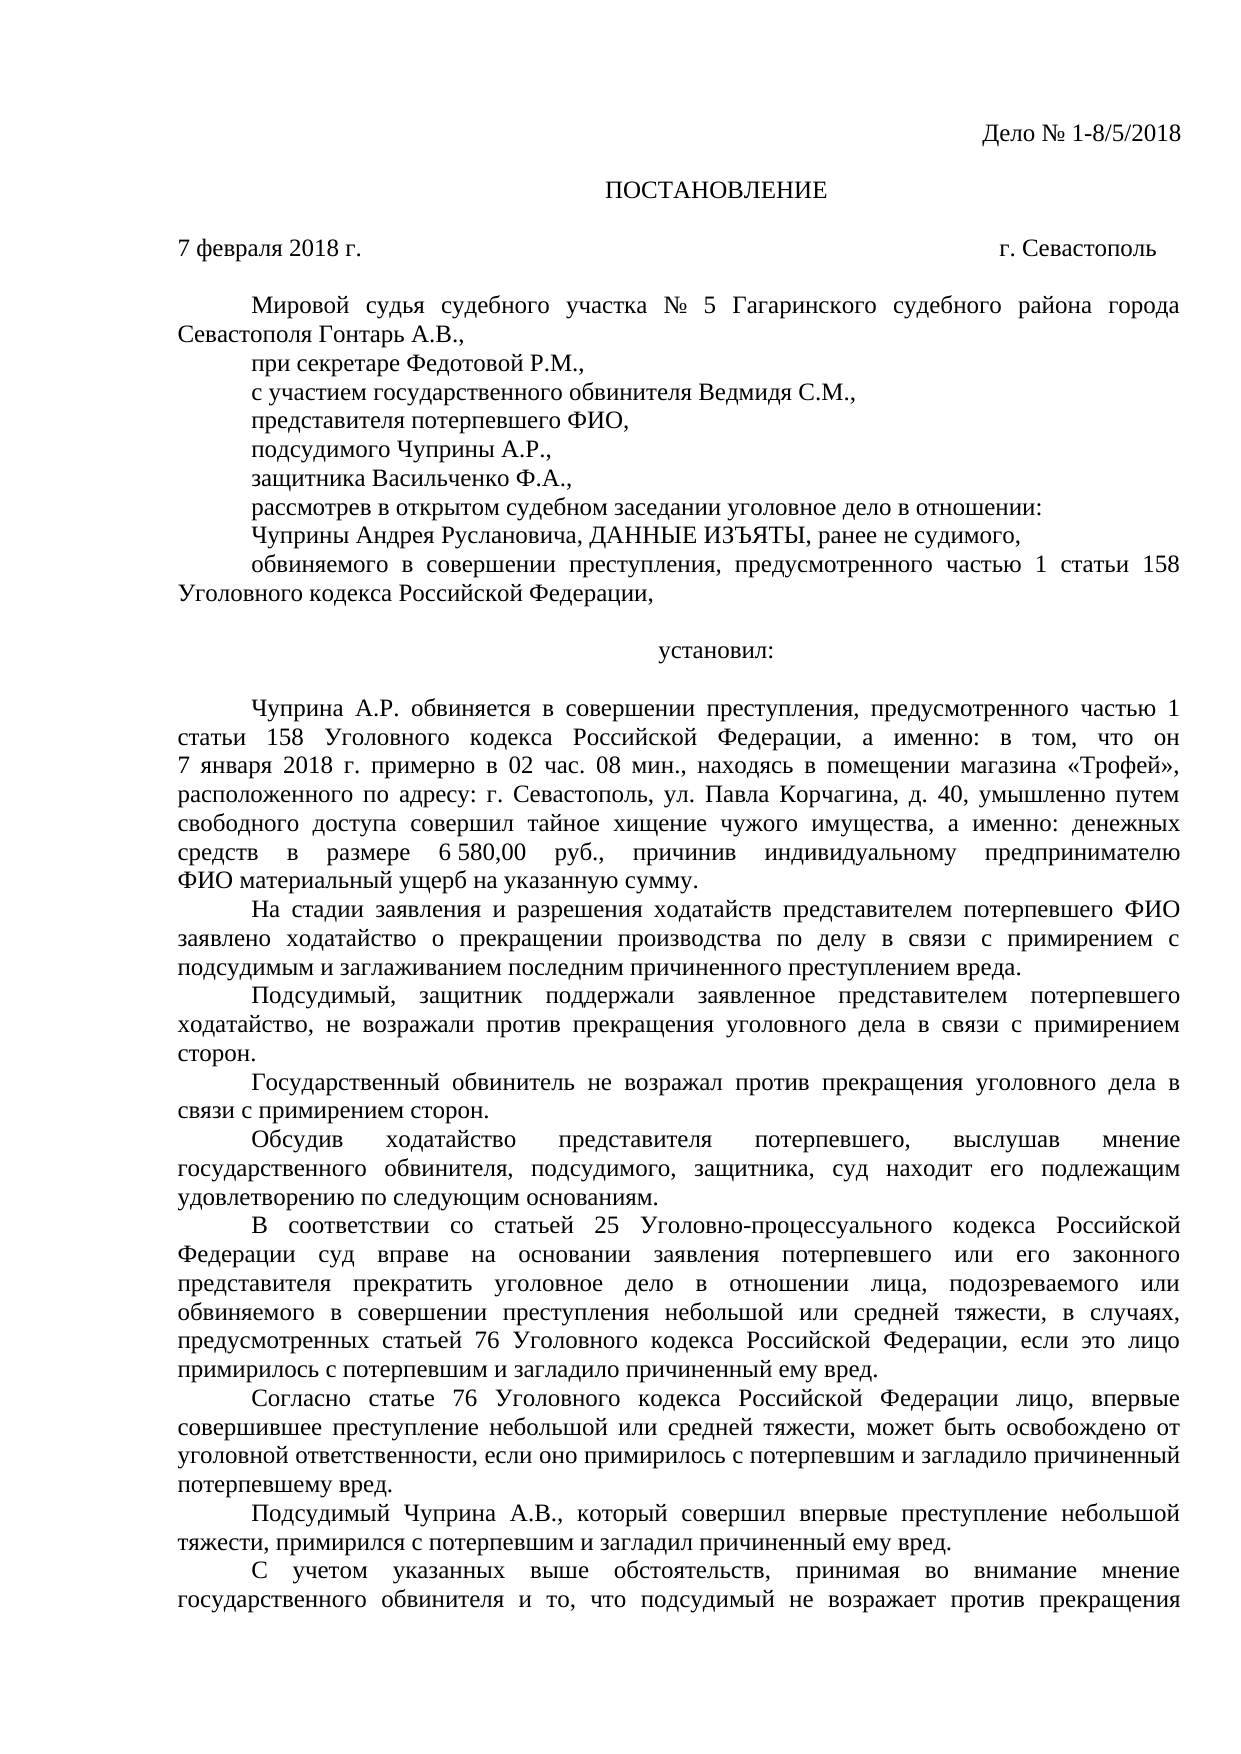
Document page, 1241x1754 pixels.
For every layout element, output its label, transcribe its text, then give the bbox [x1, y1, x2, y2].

text Чуприна А.Р. обвиняется в совершении преступления, предусмотренного частью 1 статьи 158 Уголовного кодекса Российской Федерации, а именно: в том, что он 7 января 2018 г. примерно в 02 час. 08 мин., находясь в помещении магазина «Трофей», расположенного по адресу: г. Севастополь, ул. Павла Корчагина, д. 40, умышленно путем свободного доступа совершил тайное хищение чужого имущества, а именно: денежных средств в размере 6 580,00 руб., причинив индивидуальному предпринимателю ФИО материальный ущерб на указанную сумму. [177, 693, 1181, 894]
text Мировой судья судебного участка № 5 Гагаринского судебного района города Севастополя Гонтарь А.В., [177, 291, 1181, 348]
text Подсудимый, защитник поддержали заявленное представителем потерпевшего ходатайство, не возражали против прекращения уголовного дела в связи с примирением сторон. [177, 981, 1181, 1067]
text установил: [177, 636, 1181, 664]
text Дело № 1-8/5/2018 [177, 118, 1181, 147]
text Подсудимый Чуприна А.В., который совершил впервые преступление небольшой тяжести, примирился с потерпевшим и загладил причиненный ему вред. [177, 1498, 1181, 1556]
text Согласно статье 76 Уголовного кодекса Российской Федерации лицо, впервые совершившее преступление небольшой или средней тяжести, может быть освобождено от уголовной ответственности, если оно примирилось с потерпевшим и загладило причиненный потерпевшему вред. [177, 1383, 1181, 1498]
text представителя потерпевшего ФИО, [177, 406, 1181, 434]
text защитника Васильченко Ф.А., [177, 463, 1181, 492]
text Чуприны Андрея Руслановича, ДАННЫЕ ИЗЪЯТЫ, ранее не судимого, [177, 521, 1181, 549]
text при секретаре Федотовой Р.М., [177, 348, 1181, 377]
text подсудимого Чуприны А.Р., [177, 434, 1181, 463]
text Государственный обвинитель не возражал против прекращения уголовного дела в связи с примирением сторон. [177, 1067, 1181, 1124]
text рассмотрев в открытом судебном заседании уголовное дело в отношении: [177, 492, 1181, 521]
text В соответствии со статьей 25 Уголовно-процессуального кодекса Российской Федерации суд вправе на основании заявления потерпевшего или его законного представителя прекратить уголовное дело в отношении лица, подозреваемого или обвиняемого в совершении преступления небольшой или средней тяжести, в случаях, предусмотренных статьей 76 Уголовного кодекса Российской Федерации, если это лицо примирилось с потерпевшим и загладило причиненный ему вред. [177, 1211, 1181, 1383]
text с участием государственного обвинителя Ведмидя С.М., [177, 377, 1181, 406]
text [177, 1556, 1181, 1613]
text Обсудив ходатайство представителя потерпевшего, выслушав мнение государственного обвинителя, подсудимого, защитника, суд находит его подлежащим удовлетворению по следующим основаниям. [177, 1124, 1181, 1211]
text 7 февраля 2018 г. г. Севастополь [177, 233, 1181, 262]
text На стадии заявления и разрешения ходатайств представителем потерпевшего ФИО заявлено ходатайство о прекращении производства по делу в связи с примирением с подсудимым и заглаживанием последним причиненного преступлением вреда. [177, 894, 1181, 981]
text ПОСТАНОВЛЕНИЕ [177, 176, 1181, 204]
text обвиняемого в совершении преступления, предусмотренного частью 1 статьи 158 Уголовного кодекса Российской Федерации, [177, 549, 1181, 607]
